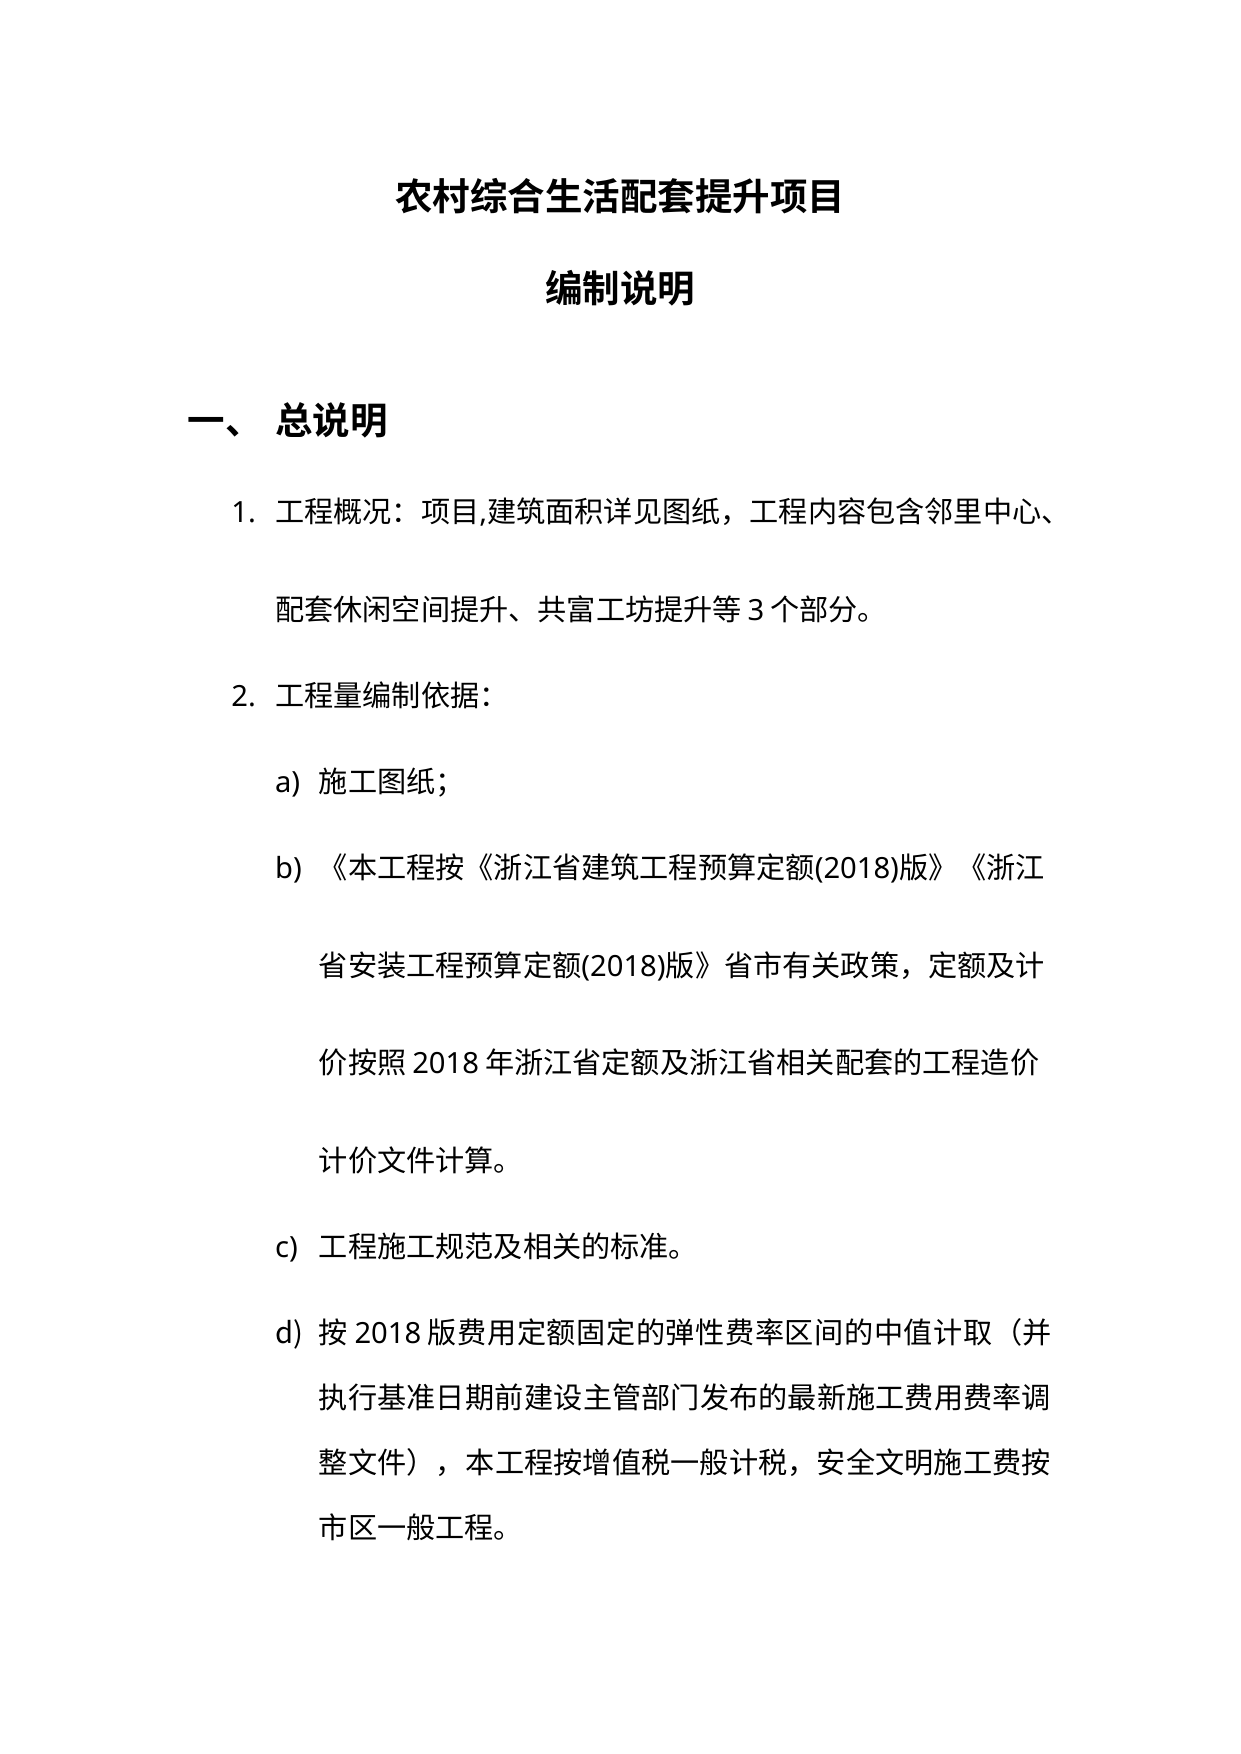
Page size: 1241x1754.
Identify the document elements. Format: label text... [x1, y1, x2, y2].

list 总说明 [187, 386, 1053, 451]
list 工程施工规范及相关的标准。 [275, 1212, 1053, 1277]
list 按2018版费用定额固定的弹性费率区间的中值计取（并执行基准日期前建设主管部门发布的最新施工费用费率调整文件），本工程按增值税一般计税，安全文明施工费按市区一般工程。 [275, 1298, 1053, 1558]
list 编制说明 [187, 254, 1053, 319]
list 施工图纸； [275, 748, 1053, 813]
list 农村综合生活配套提升项目 [187, 162, 1053, 227]
list 工程量编制依据： [231, 661, 1053, 726]
list 工程概况：项目,建筑面积详见图纸，工程内容包含邻里中心、配套休闲空间提升、共富工坊提升等3个部分。 [231, 478, 1053, 640]
list 《本工程按《浙江省建筑工程预算定额(2018)版》《浙江省安装工程预算定额(2018)版》省市有关政策，定额及计价按照2018年浙江省定额及浙江省相关配套的工程造价计价文件计算。 [275, 834, 1053, 1191]
